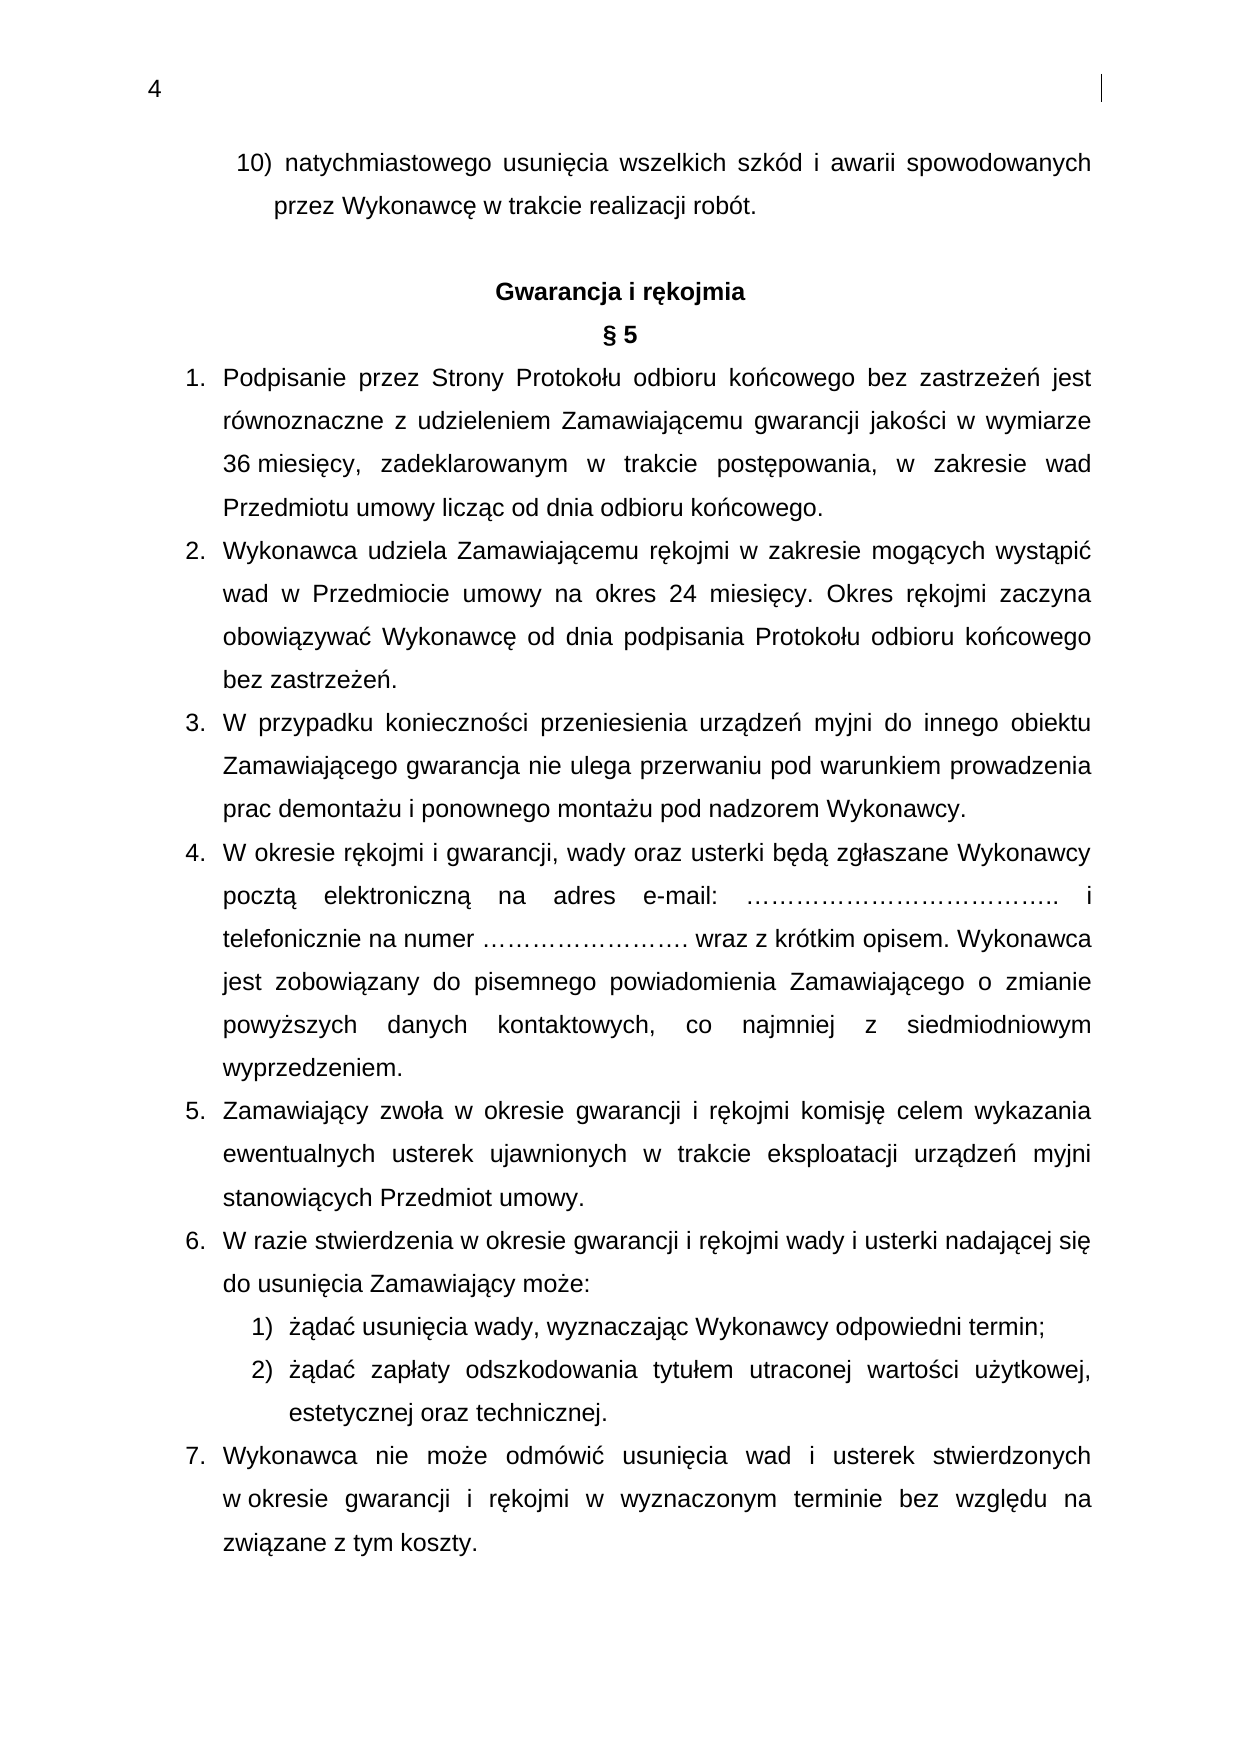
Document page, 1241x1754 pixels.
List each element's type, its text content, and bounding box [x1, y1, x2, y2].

list Wykonawca nie może odmówić usunięcia wad i usterek stwierdzonych w okresie gwarancji i rękojmi w wyznaczonym terminie bez względu na związane z tym koszty. [185, 1441, 1093, 1556]
list W okresie rękojmi i gwarancji, wady oraz usterki będą zgłaszane Wykonawcy pocztą elektroniczną na adres e-mail: ……………………………….. i telefonicznie na numer ……………………. wraz z krótkim opisem. Wykonawca jest zobowiązany do pisemnego powiadomienia Zamawiającego o zmianie powyższych danych kontaktowych, co najmniej z siedmiodniowym wyprzedzeniem. [185, 838, 1093, 1082]
list żądać zapłaty odszkodowania tytułem utraconej wartości użytkowej, estetycznej oraz technicznej. [251, 1355, 1093, 1427]
text § 5 [148, 320, 1093, 349]
list W przypadku konieczności przeniesienia urządzeń myjni do innego obiektu Zamawiającego gwarancja nie ulega przerwaniu pod warunkiem prowadzenia prac demontażu i ponownego montażu pod nadzorem Wykonawcy. [185, 708, 1093, 823]
list Wykonawca udziela Zamawiającemu rękojmi w zakresie mogących wystąpić wad w Przedmiocie umowy na okres 24 miesięcy. Okres rękojmi zaczyna obowiązywać Wykonawcę od dnia podpisania Protokołu odbioru końcowego bez zastrzeżeń. [185, 536, 1093, 694]
list Podpisanie przez Strony Protokołu odbioru końcowego bez zastrzeżeń jest równoznaczne z udzieleniem Zamawiającemu gwarancji jakości w wymiarze 36 miesięcy, zadeklarowanym w trakcie postępowania, w zakresie wad Przedmiotu umowy licząc od dnia odbioru końcowego. [185, 363, 1093, 521]
list W razie stwierdzenia w okresie gwarancji i rękojmi wady i usterki nadającej się do usunięcia Zamawiający może: [185, 1226, 1093, 1298]
text Gwarancja i rękojmia [148, 277, 1093, 306]
list natychmiastowego usunięcia wszelkich szkód i awarii spowodowanych przez Wykonawcę w trakcie realizacji robót. [236, 148, 1093, 219]
list żądać usunięcia wady, wyznaczając Wykonawcy odpowiedni termin; [251, 1312, 1093, 1341]
list Zamawiający zwoła w okresie gwarancji i rękojmi komisję celem wykazania ewentualnych usterek ujawnionych w trakcie eksploatacji urządzeń myjni stanowiących Przedmiot umowy. [185, 1096, 1093, 1211]
